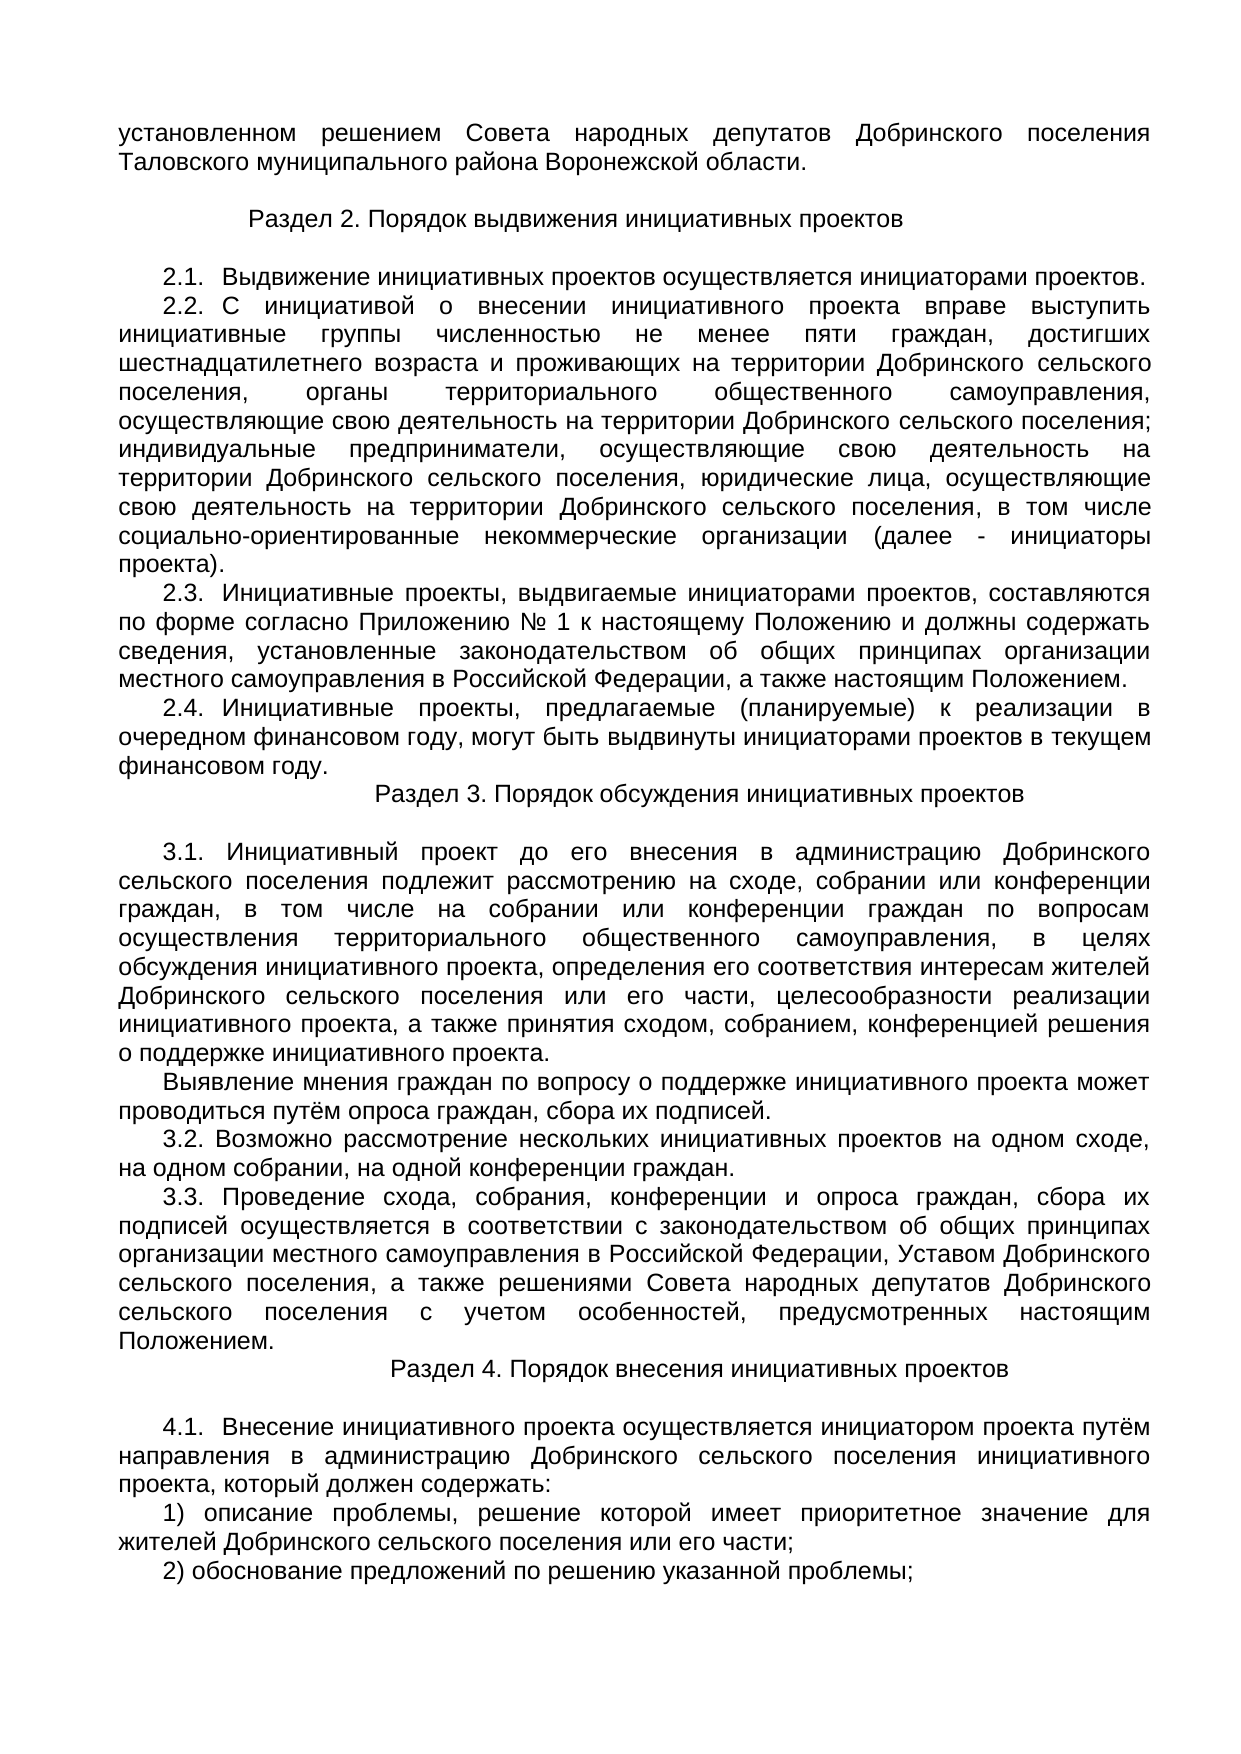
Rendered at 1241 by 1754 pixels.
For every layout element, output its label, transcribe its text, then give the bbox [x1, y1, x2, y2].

text 2.4. Инициативные проекты, предлагаемые (планируемые) к реализации в очередном финансовом году, могут быть выдвинуты инициаторами проектов в текущем финансовом году. [118, 693, 1152, 779]
text 3.2. Возможно рассмотрение нескольких инициативных проектов на одном сходе, на одном собрании, на одной конференции граждан. [118, 1124, 1152, 1182]
text 3.1. Инициативный проект до его внесения в администрацию Добринского сельского поселения подлежит рассмотрению на сходе, собрании или конференции граждан, в том числе на собрании или конференции граждан по вопросам осуществления территориального общественного самоуправления, в целях обсуждения инициативного проекта, определения его соответствия интересам жителей Добринского сельского поселения или его части, целесообразности реализации инициативного проекта, а также принятия сходом, собранием, конференцией решения о поддержке инициативного проекта. [118, 837, 1152, 1067]
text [118, 118, 1152, 176]
text 3.3. Проведение схода, собрания, конференции и опроса граждан, сбора их подписей осуществляется в соответствии с законодательством об общих принципах организации местного самоуправления в Российской Федерации, Уставом Добринского сельского поселения, а также решениями Совета народных депутатов Добринского сельского поселения с учетом особенностей, предусмотренных настоящим Положением. [118, 1182, 1152, 1354]
text 2) обоснование предложений по решению указанной проблемы; [118, 1556, 1152, 1584]
text Раздел 3. Порядок обсуждения инициативных проектов [248, 779, 1152, 808]
text 4.1. Внесение инициативного проекта осуществляется инициатором проекта путём направления в администрацию Добринского сельского поселения инициативного проекта, который должен содержать: [118, 1412, 1152, 1498]
text 2.1. Выдвижение инициативных проектов осуществляется инициаторами проектов. [118, 262, 1152, 291]
text 1) описание проблемы, решение которой имеет приоритетное значение для жителей Добринского сельского поселения или его части; [118, 1498, 1152, 1556]
text 2.2. С инициативой о внесении инициативного проекта вправе выступить инициативные группы численностью не менее пяти граждан, достигших шестнадцатилетнего возраста и проживающих на территории Добринского сельского поселения, органы территориального общественного самоуправления, осуществляющие свою деятельность на территории Добринского сельского поселения; индивидуальные предприниматели, осуществляющие свою деятельность на территории Добринского сельского поселения, юридические лица, осуществляющие свою деятельность на территории Добринского сельского поселения, в том числе социально-ориентированные некоммерческие организации (далее - инициаторы проекта). [118, 291, 1152, 578]
text Раздел 2. Порядок выдвижения инициативных проектов [248, 204, 1152, 233]
text Раздел 4. Порядок внесения инициативных проектов [248, 1354, 1152, 1383]
text Выявление мнения граждан по вопросу о поддержке инициативного проекта может проводиться путём опроса граждан, сбора их подписей. [118, 1067, 1152, 1124]
text 2.3. Инициативные проекты, выдвигаемые инициаторами проектов, составляются по форме согласно Приложению № 1 к настоящему Положению и должны содержать сведения, установленные законодательством об общих принципах организации местного самоуправления в Российской Федерации, а также настоящим Положением. [118, 578, 1152, 693]
